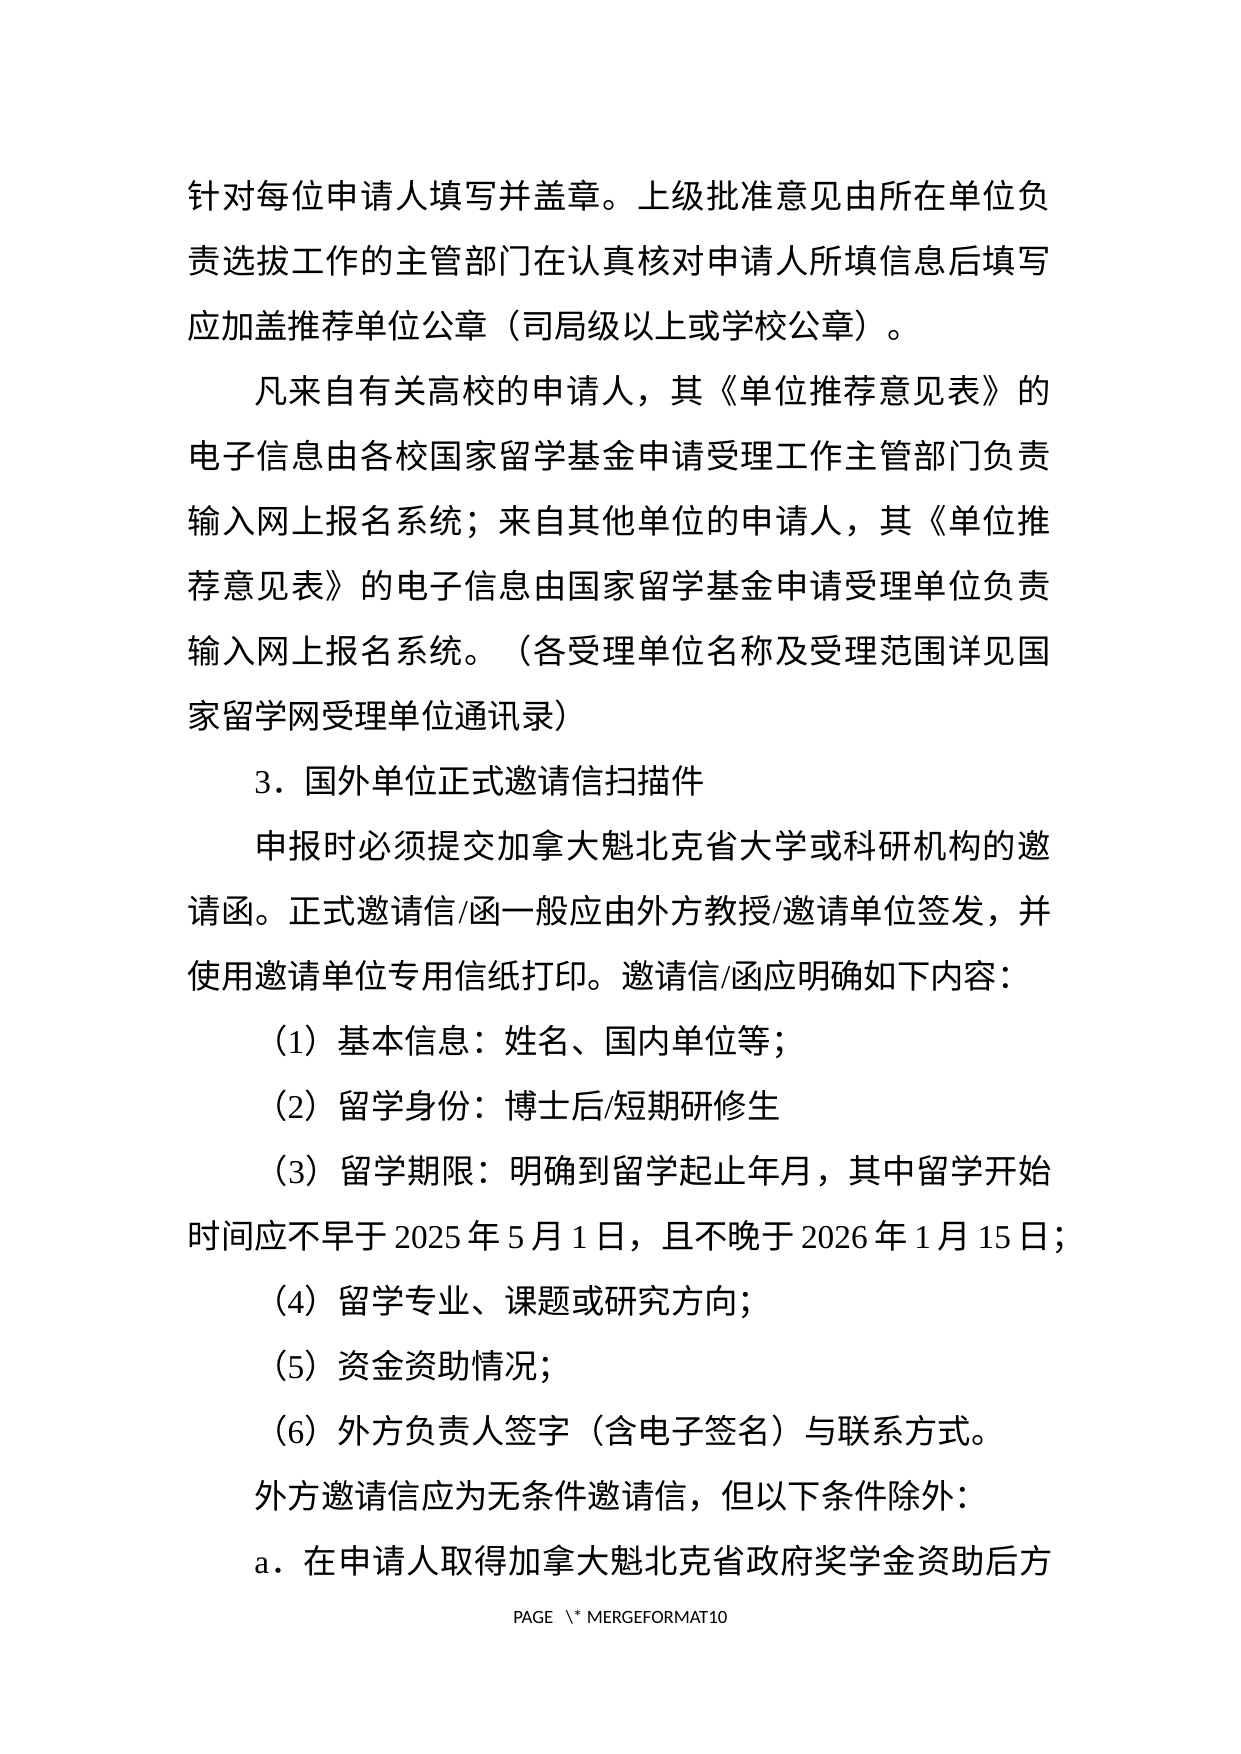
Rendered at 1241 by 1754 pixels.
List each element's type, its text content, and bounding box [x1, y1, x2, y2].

text 3．国外单位正式邀请信扫描件 [187, 747, 1053, 812]
text （2）留学身份：博士后/短期研修生 [187, 1072, 1053, 1137]
text 外方邀请信应为无条件邀请信，但以下条件除外： [187, 1462, 1053, 1527]
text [187, 162, 1053, 357]
text （3）留学期限：明确到留学起止年月，其中留学开始时间应不早于2025年5月1日，且不晚于2026年1月15日； [187, 1137, 1053, 1267]
text （1）基本信息：姓名、国内单位等； [187, 1007, 1053, 1072]
text （4）留学专业、课题或研究方向； [187, 1267, 1053, 1332]
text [187, 1527, 1053, 1592]
text （5）资金资助情况； [187, 1332, 1053, 1397]
text 申报时必须提交加拿大魁北克省大学或科研机构的邀请函。正式邀请信/函一般应由外方教授/邀请单位签发，并使用邀请单位专用信纸打印。邀请信/函应明确如下内容： [187, 812, 1053, 1007]
text 凡来自有关高校的申请人，其《单位推荐意见表》的电子信息由各校国家留学基金申请受理工作主管部门负责输入网上报名系统；来自其他单位的申请人，其《单位推荐意见表》的电子信息由国家留学基金申请受理单位负责输入网上报名系统。（各受理单位名称及受理范围详见国家留学网受理单位通讯录） [187, 357, 1053, 747]
text （6）外方负责人签字（含电子签名）与联系方式。 [187, 1397, 1053, 1462]
